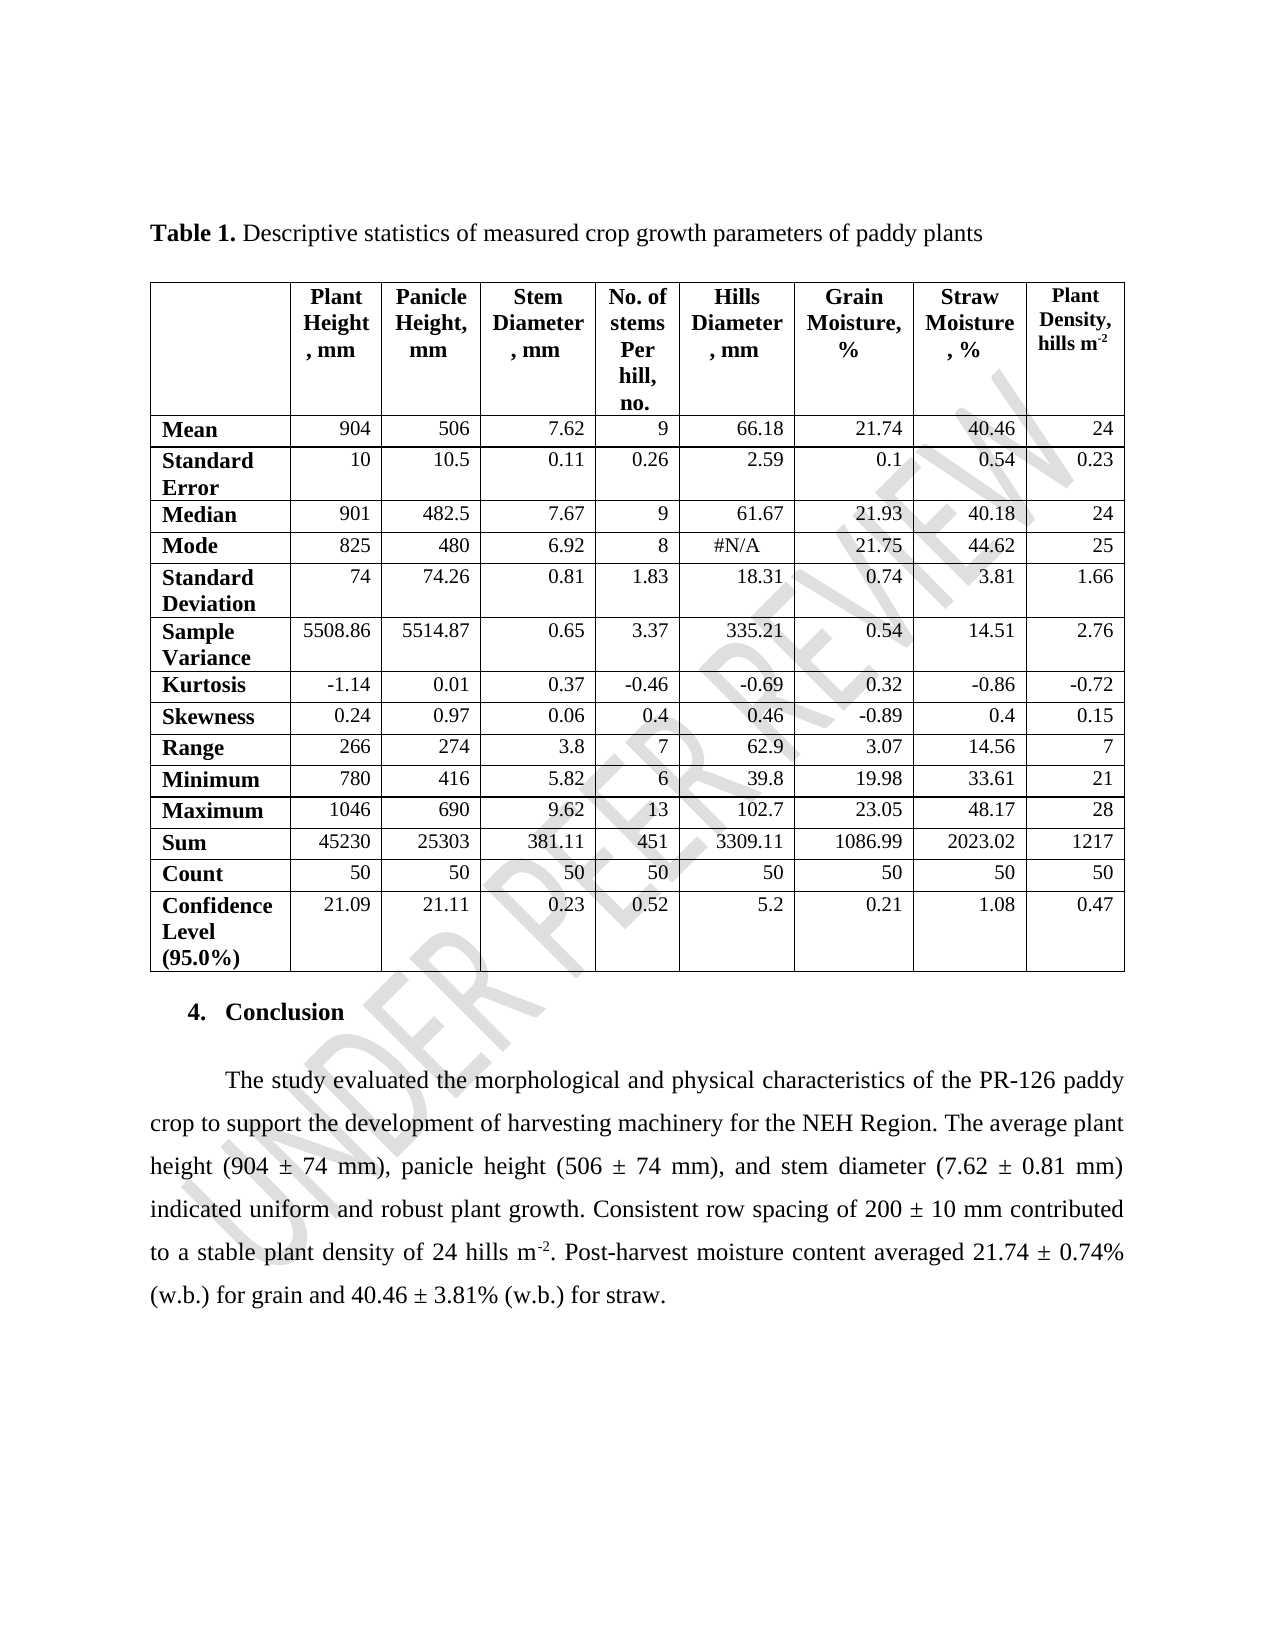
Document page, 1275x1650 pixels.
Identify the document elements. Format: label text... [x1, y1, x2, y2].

table_cell 0.26 [596, 448, 679, 500]
table_cell 7.67 [481, 501, 595, 532]
table_cell Median [151, 501, 290, 532]
table_cell 0.65 [481, 618, 595, 671]
table_cell 0.23 [1027, 448, 1124, 500]
table_cell 6 [596, 766, 679, 796]
table_cell Mean [151, 416, 290, 446]
table_cell 50 [1027, 860, 1124, 891]
table_cell 21.11 [382, 892, 480, 971]
table_cell Standard Error [151, 448, 290, 500]
table_cell -0.72 [1027, 672, 1124, 702]
table_cell 18.31 [680, 564, 794, 617]
table_cell 50 [795, 860, 913, 891]
table_cell 74 [291, 564, 381, 617]
table_cell 14.51 [914, 618, 1026, 671]
table_cell 381.11 [481, 829, 595, 859]
table_cell Range [151, 735, 290, 765]
table_cell 5.2 [680, 892, 794, 971]
table_cell 2.76 [1027, 618, 1124, 671]
table_cell 1.83 [596, 564, 679, 617]
table_cell 48.17 [914, 798, 1026, 828]
table_header Hills Diameter, mm [680, 283, 794, 415]
table_cell 40.46 [914, 416, 1026, 446]
table_cell 10 [291, 448, 381, 500]
table_cell 1046 [291, 798, 381, 828]
table_cell 0.01 [382, 672, 480, 702]
table_cell 3.81 [914, 564, 1026, 617]
table_cell 1217 [1027, 829, 1124, 859]
table_cell Confidence Level (95.0%) [151, 892, 290, 971]
table_cell 901 [291, 501, 381, 532]
table_cell 2023.02 [914, 829, 1026, 859]
table_cell Skewness [151, 703, 290, 733]
table_cell 0.4 [914, 703, 1026, 733]
table_header [151, 283, 290, 415]
table_cell 3.8 [481, 735, 595, 765]
table_header Panicle Height, mm [382, 283, 480, 415]
table_cell 5514.87 [382, 618, 480, 671]
table_cell 0.1 [795, 448, 913, 500]
table_cell 9 [596, 501, 679, 532]
text Table 1. Descriptive statistics of measured crop growth parameters of paddy plants [150, 218, 1125, 247]
table_cell 0.06 [481, 703, 595, 733]
table_cell 25303 [382, 829, 480, 859]
table_cell Maximum [151, 798, 290, 828]
table_cell 0.4 [596, 703, 679, 733]
table_cell 23.05 [795, 798, 913, 828]
table_cell 0.21 [795, 892, 913, 971]
table_cell 480 [382, 533, 480, 563]
table_cell 0.11 [481, 448, 595, 500]
table_cell 50 [596, 860, 679, 891]
table_cell 9 [596, 416, 679, 446]
table_cell 0.74 [795, 564, 913, 617]
table_cell 33.61 [914, 766, 1026, 796]
table_cell 0.97 [382, 703, 480, 733]
table_cell 50 [914, 860, 1026, 891]
table_cell 50 [680, 860, 794, 891]
table_cell 1086.99 [795, 829, 913, 859]
table_cell 24 [1027, 501, 1124, 532]
table_cell -0.86 [914, 672, 1026, 702]
table_cell 0.37 [481, 672, 595, 702]
table_cell 50 [382, 860, 480, 891]
table_cell 904 [291, 416, 381, 446]
table_cell Sample Variance [151, 618, 290, 671]
table_cell 690 [382, 798, 480, 828]
table_cell 102.7 [680, 798, 794, 828]
table_cell 7.62 [481, 416, 595, 446]
table_cell 21.75 [795, 533, 913, 563]
table_cell 0.15 [1027, 703, 1124, 733]
table_cell 0.47 [1027, 892, 1124, 971]
table_cell Sum [151, 829, 290, 859]
table_cell 21.93 [795, 501, 913, 532]
table_cell 13 [596, 798, 679, 828]
table_header Stem Diameter, mm [481, 283, 595, 415]
table_header Straw Moisture, % [914, 283, 1026, 415]
table_cell 39.8 [680, 766, 794, 796]
table_header Plant Density, hills m-2 [1027, 283, 1124, 415]
table_header No. of stems Per hill, no. [596, 283, 679, 415]
table_cell 45230 [291, 829, 381, 859]
table_cell Count [151, 860, 290, 891]
table_cell 266 [291, 735, 381, 765]
table_cell 8 [596, 533, 679, 563]
table_cell 3.37 [596, 618, 679, 671]
list Conclusion [187, 997, 1125, 1026]
table_cell 21.74 [795, 416, 913, 446]
table_cell 3309.11 [680, 829, 794, 859]
table_cell 274 [382, 735, 480, 765]
table_cell 74.26 [382, 564, 480, 617]
table_cell 780 [291, 766, 381, 796]
table_cell 21 [1027, 766, 1124, 796]
table_cell 10.5 [382, 448, 480, 500]
table_cell 0.54 [914, 448, 1026, 500]
table_cell 0.24 [291, 703, 381, 733]
table_cell 61.67 [680, 501, 794, 532]
table_cell Mode [151, 533, 290, 563]
table_cell 451 [596, 829, 679, 859]
table_cell 825 [291, 533, 381, 563]
table_cell 50 [291, 860, 381, 891]
table_cell 50 [481, 860, 595, 891]
table_cell 44.62 [914, 533, 1026, 563]
table_cell 2.59 [680, 448, 794, 500]
table_cell 7 [596, 735, 679, 765]
table_cell 40.18 [914, 501, 1026, 532]
table_cell 5508.86 [291, 618, 381, 671]
table_cell #N/A [680, 533, 794, 563]
table_cell 0.54 [795, 618, 913, 671]
table_cell -1.14 [291, 672, 381, 702]
table_cell 5.82 [481, 766, 595, 796]
table_cell 1.08 [914, 892, 1026, 971]
table_cell 19.98 [795, 766, 913, 796]
table_cell 9.62 [481, 798, 595, 828]
table_cell 0.23 [481, 892, 595, 971]
table_cell 14.56 [914, 735, 1026, 765]
table_cell 28 [1027, 798, 1124, 828]
table_cell 6.92 [481, 533, 595, 563]
table_cell 0.52 [596, 892, 679, 971]
table_cell 1.66 [1027, 564, 1124, 617]
table_cell 0.46 [680, 703, 794, 733]
table_cell 506 [382, 416, 480, 446]
table_header Plant Height, mm [291, 283, 381, 415]
table_cell 482.5 [382, 501, 480, 532]
table_cell 7 [1027, 735, 1124, 765]
table_cell 62.9 [680, 735, 794, 765]
table_cell 24 [1027, 416, 1124, 446]
table_cell 66.18 [680, 416, 794, 446]
table_cell 335.21 [680, 618, 794, 671]
table_cell Kurtosis [151, 672, 290, 702]
table_cell Minimum [151, 766, 290, 796]
table_cell -0.89 [795, 703, 913, 733]
table_cell 3.07 [795, 735, 913, 765]
table_cell 0.81 [481, 564, 595, 617]
text The study evaluated the morphological and physical characteristics of the PR-126 paddy crop to support the development of harvesting machinery for the NEH Region. The average plant height (904 ± 74 mm), panicle height (506 ± 74 mm), and stem diameter (7.62 ± 0.81 mm) indicated uniform and robust plant growth. Consistent row spacing of 200 ± 10 mm contributed to a stable plant density of 24 hills m-2. Post-harvest moisture content averaged 21.74 ± 0.74% (w.b.) for grain and 40.46 ± 3.81% (w.b.) for straw. [150, 1065, 1125, 1309]
table_header Grain Moisture, % [795, 283, 913, 415]
table_cell -0.46 [596, 672, 679, 702]
table_cell 0.32 [795, 672, 913, 702]
table_cell 416 [382, 766, 480, 796]
table_cell 25 [1027, 533, 1124, 563]
table_cell Standard Deviation [151, 564, 290, 617]
table_cell -0.69 [680, 672, 794, 702]
table_cell 21.09 [291, 892, 381, 971]
